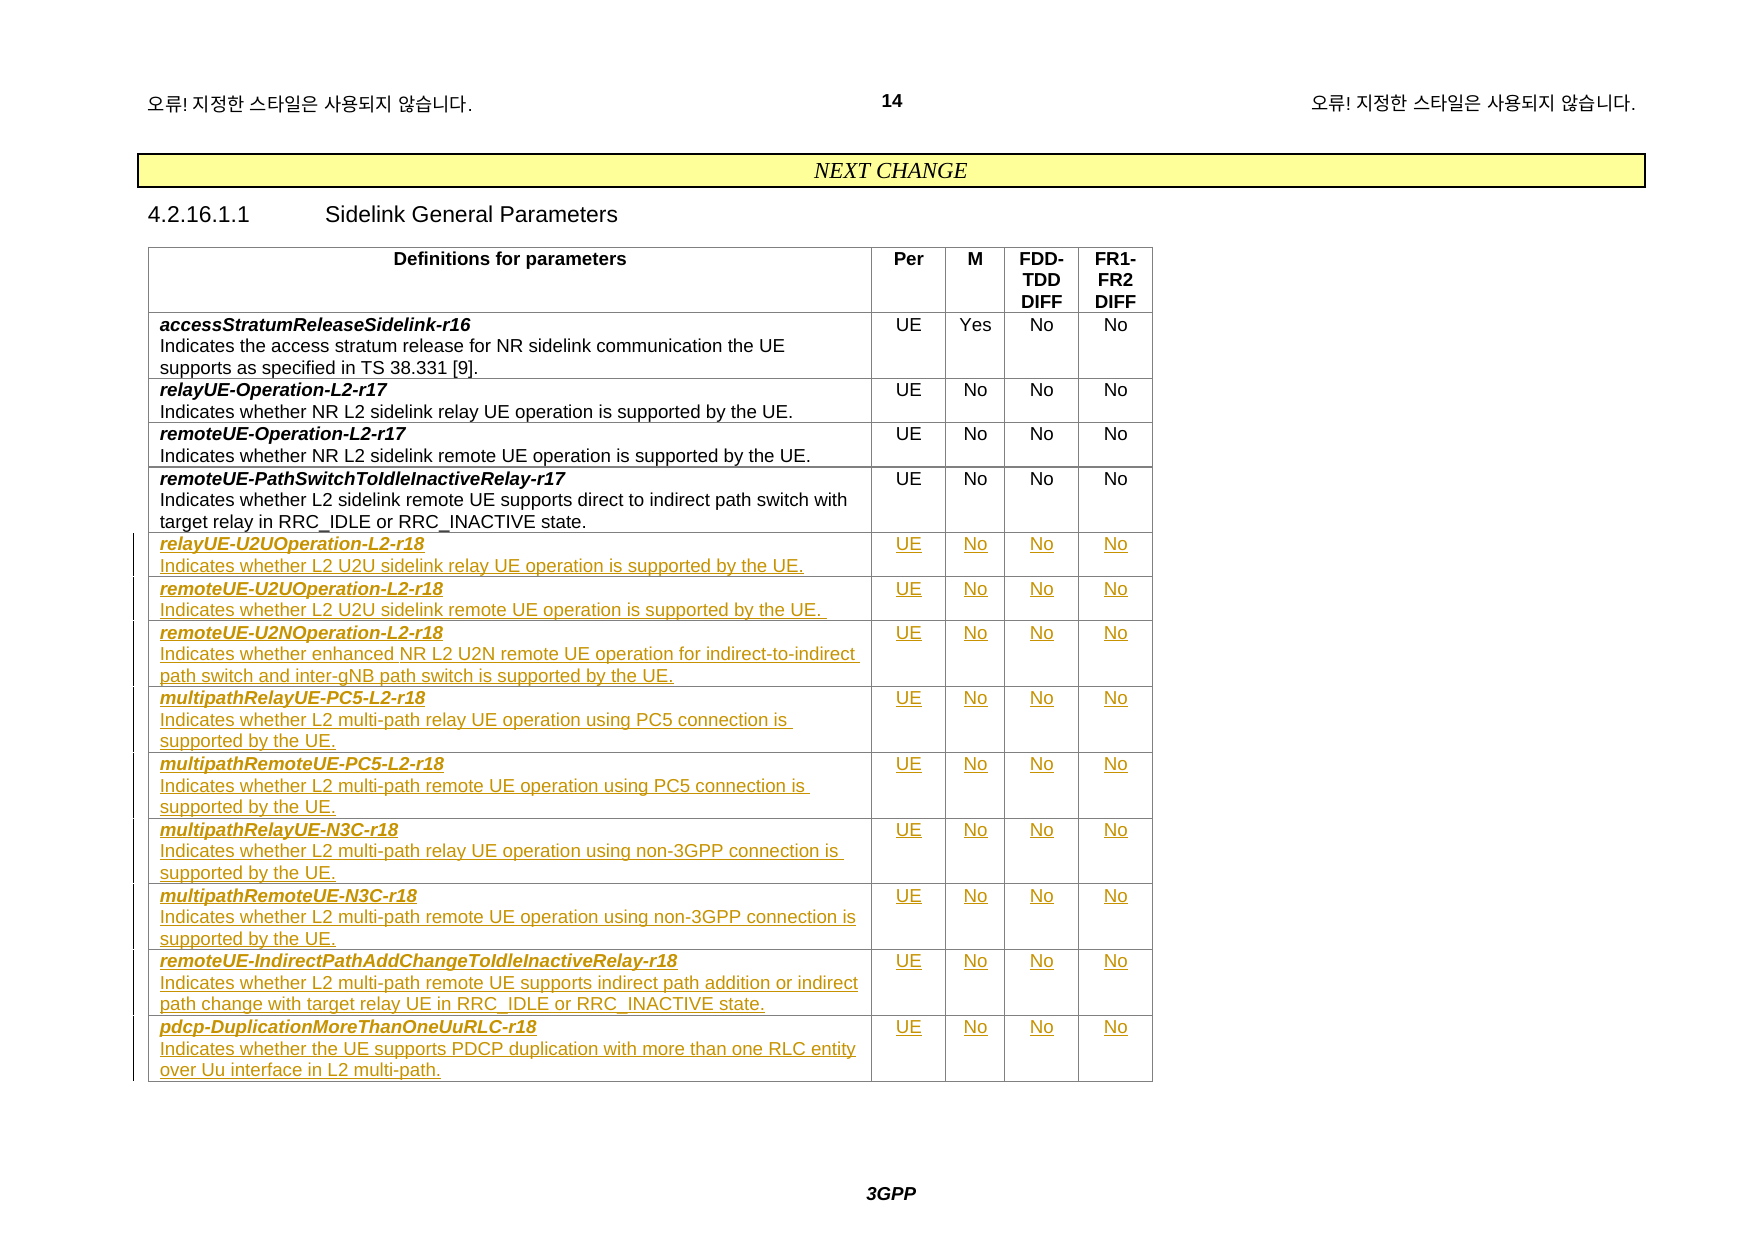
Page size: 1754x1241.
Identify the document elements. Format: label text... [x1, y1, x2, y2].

table_cell [1079, 621, 1152, 686]
table_cell [1005, 753, 1078, 818]
table_cell No [1079, 313, 1152, 378]
table_cell [1079, 577, 1152, 620]
table_cell [946, 533, 1004, 576]
table_cell relayUE-Operation-L2-r17 Indicates whether NR L2 sidelink relay UE operation is supported by the UE. [149, 379, 871, 422]
table_header Definitions for parameters [149, 248, 871, 312]
table_cell [1079, 1016, 1152, 1081]
table_cell [1079, 687, 1152, 752]
table_cell [872, 950, 945, 1015]
table_cell No [1079, 379, 1152, 422]
table_cell [1079, 884, 1152, 949]
table_cell [1005, 1016, 1078, 1081]
table_cell [1079, 819, 1152, 883]
table_cell [1079, 533, 1152, 576]
table_cell remoteUE-Operation-L2-r17 Indicates whether NR L2 sidelink remote UE operation is supported by the UE. [149, 423, 871, 466]
table_cell remoteUE-PathSwitchToIdleInactiveRelay-r17 Indicates whether L2 sidelink remote UE supports direct to indirect path switch with target relay in RRC_IDLE or RRC_INACTIVE state. [149, 468, 871, 532]
table_cell No [1005, 468, 1078, 532]
table_cell [1005, 819, 1078, 883]
table_cell [872, 884, 945, 949]
table_cell [149, 577, 871, 620]
table_cell [946, 687, 1004, 752]
table_cell No [946, 379, 1004, 422]
table_cell No [1005, 313, 1078, 378]
table_cell [872, 533, 945, 576]
text NEXT CHANGE [139, 155, 1644, 186]
table_cell [149, 687, 871, 752]
table_cell Yes [946, 313, 1004, 378]
table_cell [149, 1016, 871, 1081]
table_cell UE [872, 379, 945, 422]
table_cell UE [872, 313, 945, 378]
table_header FDD-TDD DIFF [1005, 248, 1078, 312]
table_cell [872, 687, 945, 752]
table_cell [1005, 621, 1078, 686]
table_cell [1005, 687, 1078, 752]
table_header M [946, 248, 1004, 312]
subtitle 4.2.16.1.1 Sidelink General Parameters [148, 201, 1636, 228]
table_cell accessStratumReleaseSidelink-r16 Indicates the access stratum release for NR sidelink communication the UE supports as specified in TS 38.331 [9]. [149, 313, 871, 378]
table_cell [872, 1016, 945, 1081]
table_cell [1005, 577, 1078, 620]
table_cell [872, 577, 945, 620]
table_cell [946, 1016, 1004, 1081]
table_cell [946, 819, 1004, 883]
table_cell UE [872, 468, 945, 532]
table_cell [946, 577, 1004, 620]
table_cell [872, 819, 945, 883]
table_cell No [1079, 423, 1152, 466]
table_cell [946, 621, 1004, 686]
table_cell [872, 621, 945, 686]
table_cell UE [872, 423, 945, 466]
table_cell [149, 621, 871, 686]
table_cell No [946, 468, 1004, 532]
table_cell [149, 753, 871, 818]
table_cell [946, 950, 1004, 1015]
table_cell No [1005, 379, 1078, 422]
table_cell [946, 884, 1004, 949]
table_cell [1079, 950, 1152, 1015]
table_cell [1005, 533, 1078, 576]
table_cell [149, 819, 871, 883]
table_cell No [1079, 468, 1152, 532]
table_cell No [946, 423, 1004, 466]
table_cell [1005, 884, 1078, 949]
table_cell [149, 950, 871, 1015]
table_cell No [1005, 423, 1078, 466]
table_cell [149, 533, 871, 576]
table_header Per [872, 248, 945, 312]
table_cell [149, 884, 871, 949]
table_cell [946, 753, 1004, 818]
table_cell [872, 753, 945, 818]
table_header FR1-FR2 DIFF [1079, 248, 1152, 312]
table_cell [1005, 950, 1078, 1015]
table_cell [1079, 753, 1152, 818]
